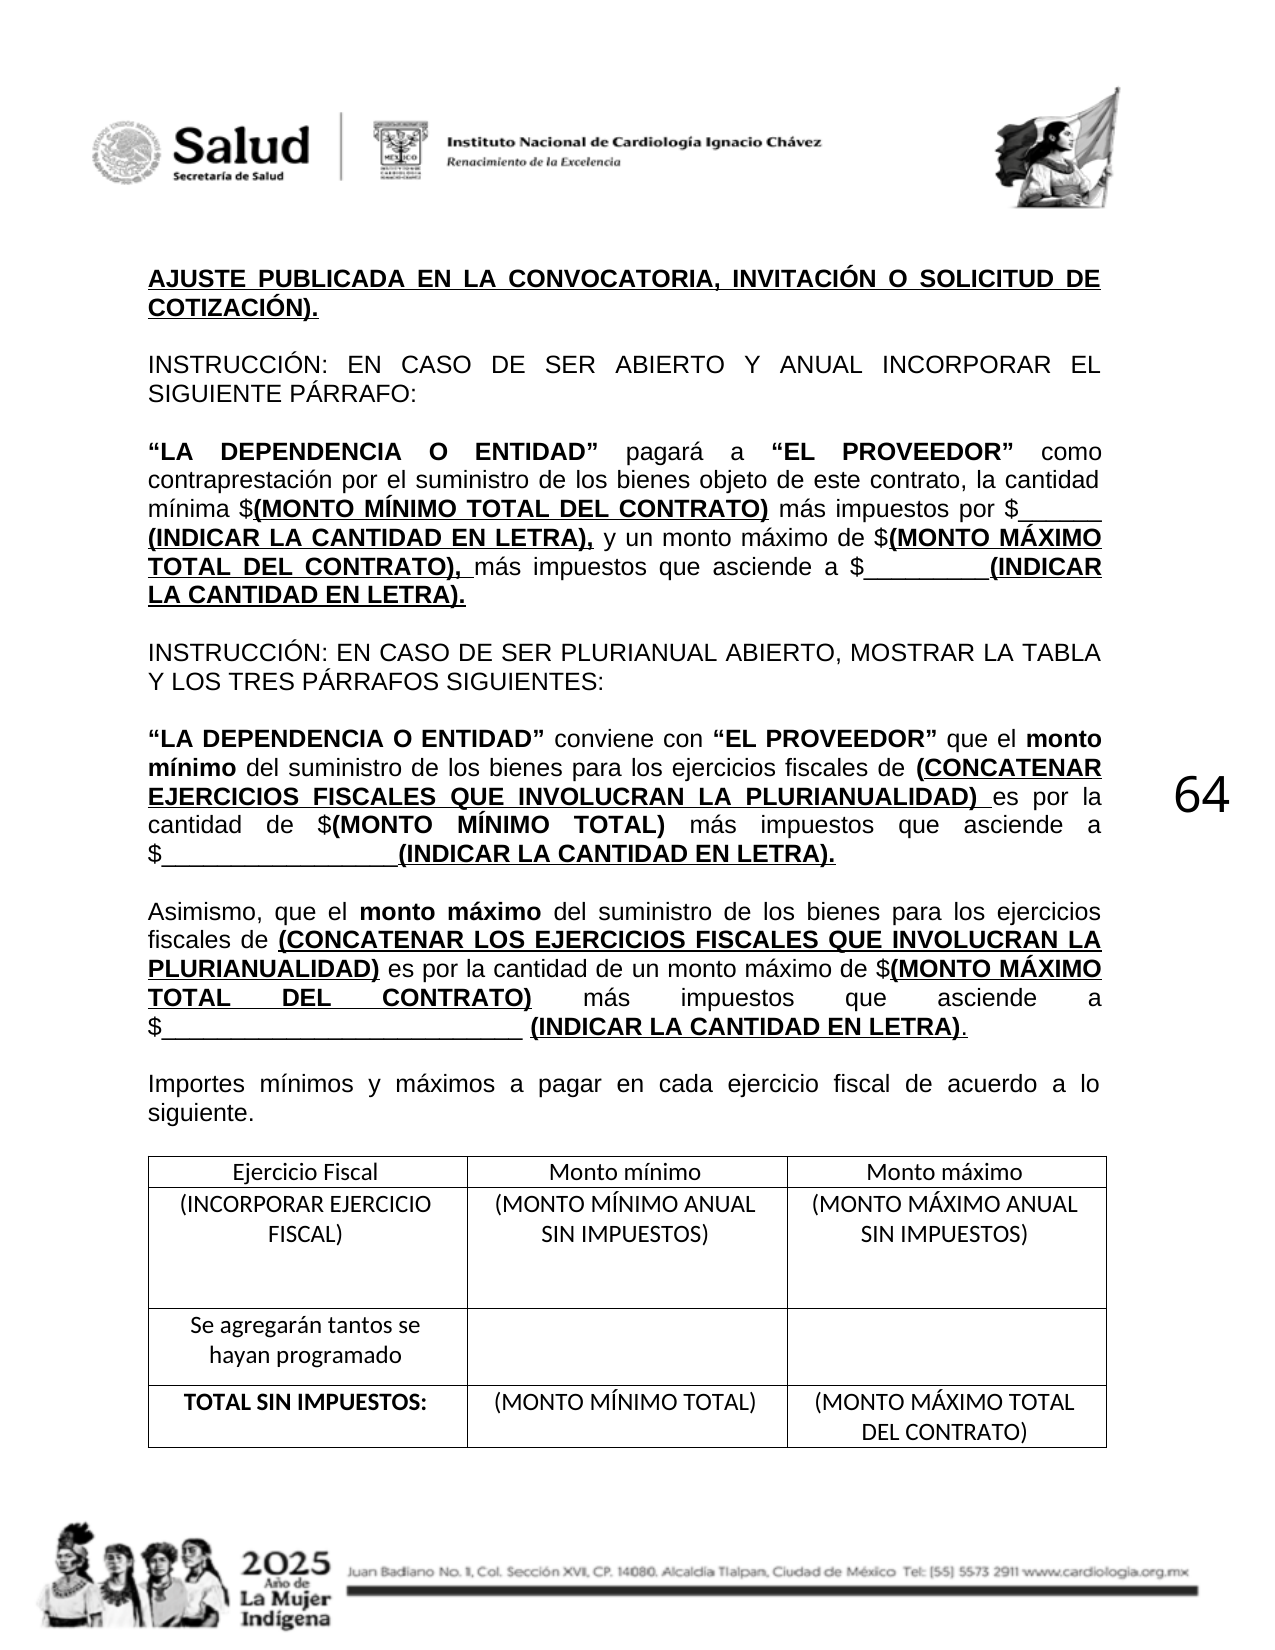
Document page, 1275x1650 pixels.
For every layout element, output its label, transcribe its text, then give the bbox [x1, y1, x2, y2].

table_cell (MONTO MÍNIMO TOTAL) [468, 1386, 787, 1447]
table_cell Se agregarán tantos se hayan programado [149, 1309, 467, 1384]
picture [28, 32, 1187, 251]
table_cell [788, 1309, 1106, 1384]
text Asimismo, que el monto máximo del suministro de los bienes para los ejercicios fiscales de (CONCATENAR LOS EJERCICIOS FISCALES QUE INVOLUCRAN LA PLURIANUALIDAD) es por la cantidad de un monto máximo de $(MONTO MÁXIMO TOTAL DEL CONTRATO) más impuestos que asciende a $__________________________ (INDICAR LA CANTIDAD EN LETRA). [148, 897, 1102, 1041]
table_cell [468, 1309, 787, 1384]
table_cell (MONTO MÁXIMO TOTAL DEL CONTRATO) [788, 1386, 1106, 1447]
text “LA DEPENDENCIA O ENTIDAD” conviene con “EL PROVEEDOR” que el monto mínimo del suministro de los bienes para los ejercicios fiscales de (CONCATENAR EJERCICIOS FISCALES QUE INVOLUCRAN LA PLURIANUALIDAD) es por la cantidad de $(MONTO MÍNIMO TOTAL) más impuestos que asciende a $_________________(INDICAR LA CANTIDAD EN LETRA). [148, 724, 1102, 868]
table_header Monto mínimo [468, 1157, 787, 1187]
table_cell (MONTO MÁXIMO ANUAL SIN IMPUESTOS) [788, 1188, 1106, 1308]
text INSTRUCCIÓN: EN CASO DE SER PLURIANUAL ABIERTO, MOSTRAR LA TABLA Y LOS TRES PÁRRAFOS SIGUIENTES: [148, 638, 1102, 696]
text INSTRUCCIÓN: EN CASO DE SER ABIERTO Y ANUAL INCORPORAR EL SIGUIENTE PÁRRAFO: [148, 351, 1102, 408]
table_cell (MONTO MÍNIMO ANUAL SIN IMPUESTOS) [468, 1188, 787, 1308]
text Importes mínimos y máximos a pagar en cada ejercicio fiscal de acuerdo a lo siguiente. [148, 1069, 1102, 1127]
table_cell (INCORPORAR EJERCICIO FISCAL) [149, 1188, 467, 1308]
table_cell TOTAL SIN IMPUESTOS: [149, 1386, 467, 1447]
table_header Ejercicio Fiscal [149, 1157, 467, 1187]
table_header Monto máximo [788, 1157, 1106, 1187]
picture [16, 1517, 1215, 1650]
text “LA DEPENDENCIA O ENTIDAD” pagará a “EL PROVEEDOR” como contraprestación por el suministro de los bienes objeto de este contrato, la cantidad mínima $(MONTO MÍNIMO TOTAL DEL CONTRATO) más impuestos por $______ (INDICAR LA CANTIDAD EN LETRA), y un monto máximo de $(MONTO MÁXIMO TOTAL DEL CONTRATO), más impuestos que asciende a $_________(INDICAR LA CANTIDAD EN LETRA). [148, 437, 1102, 609]
